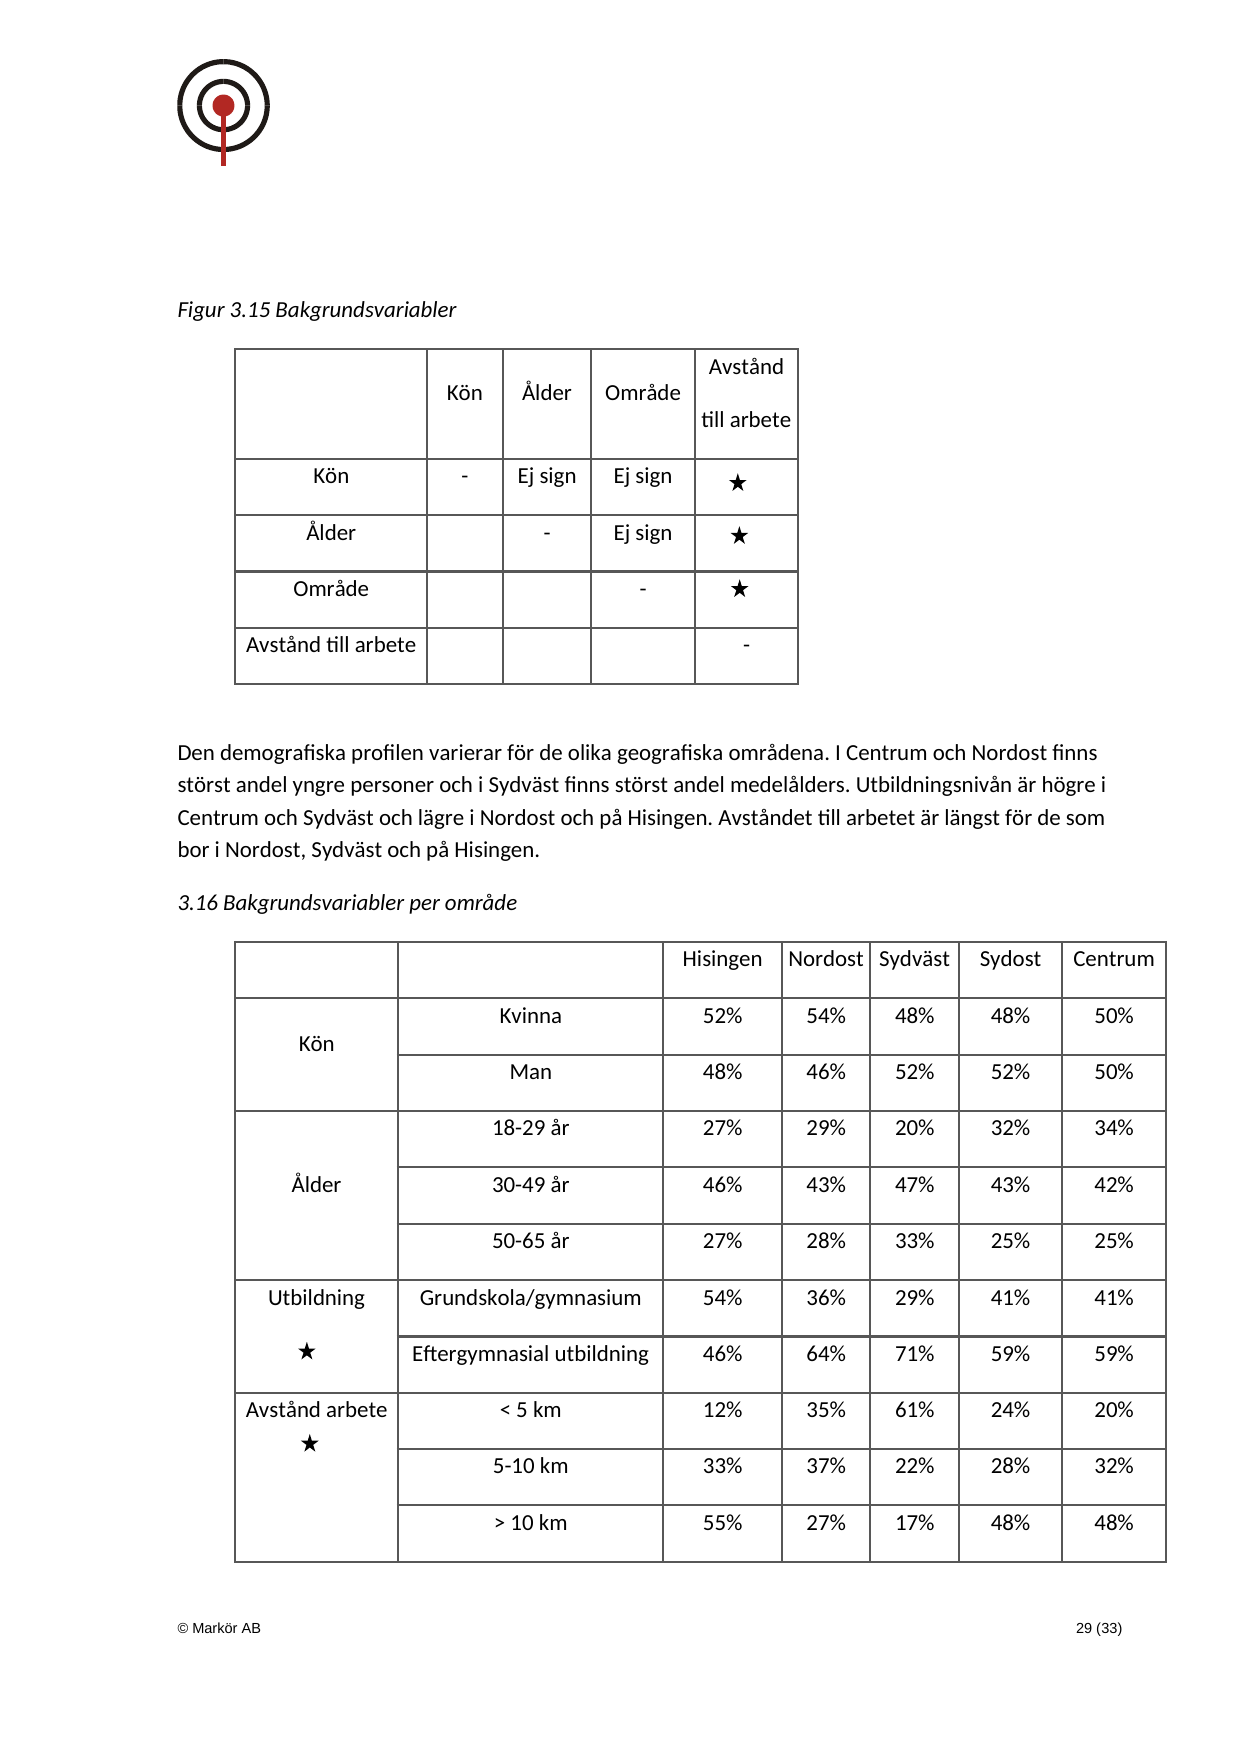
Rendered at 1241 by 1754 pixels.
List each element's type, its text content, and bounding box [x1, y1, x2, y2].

table_cell [428, 573, 502, 627]
table_cell Kvinna [399, 999, 662, 1053]
table_cell 50-65 år [399, 1225, 662, 1279]
table_cell 64% [783, 1338, 869, 1392]
table_cell 29% [783, 1112, 869, 1166]
table_cell Eftergymnasial utbildning [399, 1338, 662, 1392]
table_cell Avstånd arbete [236, 1394, 397, 1561]
table_cell [428, 516, 502, 570]
table_cell Avstånd till arbete [236, 629, 426, 683]
table_cell 50% [1063, 999, 1165, 1053]
table_cell 46% [664, 1168, 781, 1223]
table_cell Ej sign [592, 516, 694, 570]
table_cell 42% [1063, 1168, 1165, 1223]
table_cell 50% [1063, 1056, 1165, 1110]
table_header Nordost [783, 943, 869, 997]
table_cell 27% [783, 1506, 869, 1561]
table_cell 28% [783, 1225, 869, 1279]
table_cell 27% [664, 1112, 781, 1166]
table_cell [504, 573, 590, 627]
table_cell 54% [664, 1281, 781, 1335]
table_cell 41% [960, 1281, 1061, 1335]
table_cell Kön [236, 460, 426, 514]
table_cell 20% [1063, 1394, 1165, 1448]
table_cell 36% [783, 1281, 869, 1335]
table_cell 32% [1063, 1450, 1165, 1504]
table_cell 20% [871, 1112, 958, 1166]
table_header Avstånd till arbete [696, 350, 797, 458]
table_cell 24% [960, 1394, 1061, 1448]
table_cell 48% [664, 1056, 781, 1110]
table_header Kön [428, 350, 502, 458]
table_cell Område [236, 573, 426, 627]
table_cell 48% [960, 1506, 1061, 1561]
text Figur 3.15 Bakgrundsvariabler [177, 295, 1122, 323]
table_cell 30-49 år [399, 1168, 662, 1223]
table_cell > 10 km [399, 1506, 662, 1561]
table_cell 46% [783, 1056, 869, 1110]
table_cell 59% [960, 1338, 1061, 1392]
table_cell 71% [871, 1338, 958, 1392]
table_cell 18-29 år [399, 1112, 662, 1166]
table_cell 41% [1063, 1281, 1165, 1335]
table_cell 22% [871, 1450, 958, 1504]
table_cell - [428, 460, 502, 514]
table_cell Man [399, 1056, 662, 1110]
table_cell 52% [960, 1056, 1061, 1110]
table_cell 43% [960, 1168, 1061, 1223]
table_cell [696, 516, 797, 570]
table_cell 46% [664, 1338, 781, 1392]
table_cell - [696, 629, 797, 683]
table_cell 5-10 km [399, 1450, 662, 1504]
table_cell 17% [871, 1506, 958, 1561]
text Den demografiska profilen varierar för de olika geografiska områdena. I Centrum och Nordost finns störst andel yngre personer och i Sydväst finns störst andel medelålders. Utbildningsnivån är högre i Centrum och Sydväst och lägre i Nordost och på Hisingen. Avståndet till arbetet är längst för de som bor i Nordost, Sydväst och på Hisingen. [177, 738, 1122, 863]
table_cell 52% [664, 999, 781, 1053]
table_cell - [592, 573, 694, 627]
table_header [399, 943, 662, 997]
table_header Hisingen [664, 943, 781, 997]
table_cell 54% [783, 999, 869, 1053]
table_cell Ej sign [504, 460, 590, 514]
table_cell 48% [1063, 1506, 1165, 1561]
table_cell 52% [871, 1056, 958, 1110]
table_cell 25% [1063, 1225, 1165, 1279]
table_cell 35% [783, 1394, 869, 1448]
table_cell Ålder [236, 516, 426, 570]
table_cell 48% [871, 999, 958, 1053]
table_cell < 5 km [399, 1394, 662, 1448]
table_cell [504, 629, 590, 683]
table_cell 33% [664, 1450, 781, 1504]
table_cell - [504, 516, 590, 570]
table_cell 32% [960, 1112, 1061, 1166]
table_header Centrum [1063, 943, 1165, 997]
table_cell 61% [871, 1394, 958, 1448]
table_header [236, 350, 426, 458]
table_cell 59% [1063, 1338, 1165, 1392]
table_header [236, 943, 397, 997]
table_cell [696, 460, 797, 514]
table_cell Utbildning [236, 1281, 397, 1392]
table_cell [592, 629, 694, 683]
table_cell 47% [871, 1168, 958, 1223]
table_cell Kön [236, 999, 397, 1110]
table_cell 55% [664, 1506, 781, 1561]
table_header Sydost [960, 943, 1061, 997]
table_header Ålder [504, 350, 590, 458]
table_cell 33% [871, 1225, 958, 1279]
table_header Område [592, 350, 694, 458]
table_header Sydväst [871, 943, 958, 997]
table_cell 25% [960, 1225, 1061, 1279]
table_cell 48% [960, 999, 1061, 1053]
table_cell 12% [664, 1394, 781, 1448]
table_cell 28% [960, 1450, 1061, 1504]
table_cell 27% [664, 1225, 781, 1279]
table_cell 43% [783, 1168, 869, 1223]
table_cell Ej sign [592, 460, 694, 514]
table_cell 34% [1063, 1112, 1165, 1166]
table_cell Ålder [236, 1112, 397, 1279]
table_cell 29% [871, 1281, 958, 1335]
text 3.16 Bakgrundsvariabler per område [177, 888, 1122, 916]
table_cell 37% [783, 1450, 869, 1504]
table_cell [428, 629, 502, 683]
table_cell Grundskola/gymnasium [399, 1281, 662, 1335]
table_cell [696, 573, 797, 627]
